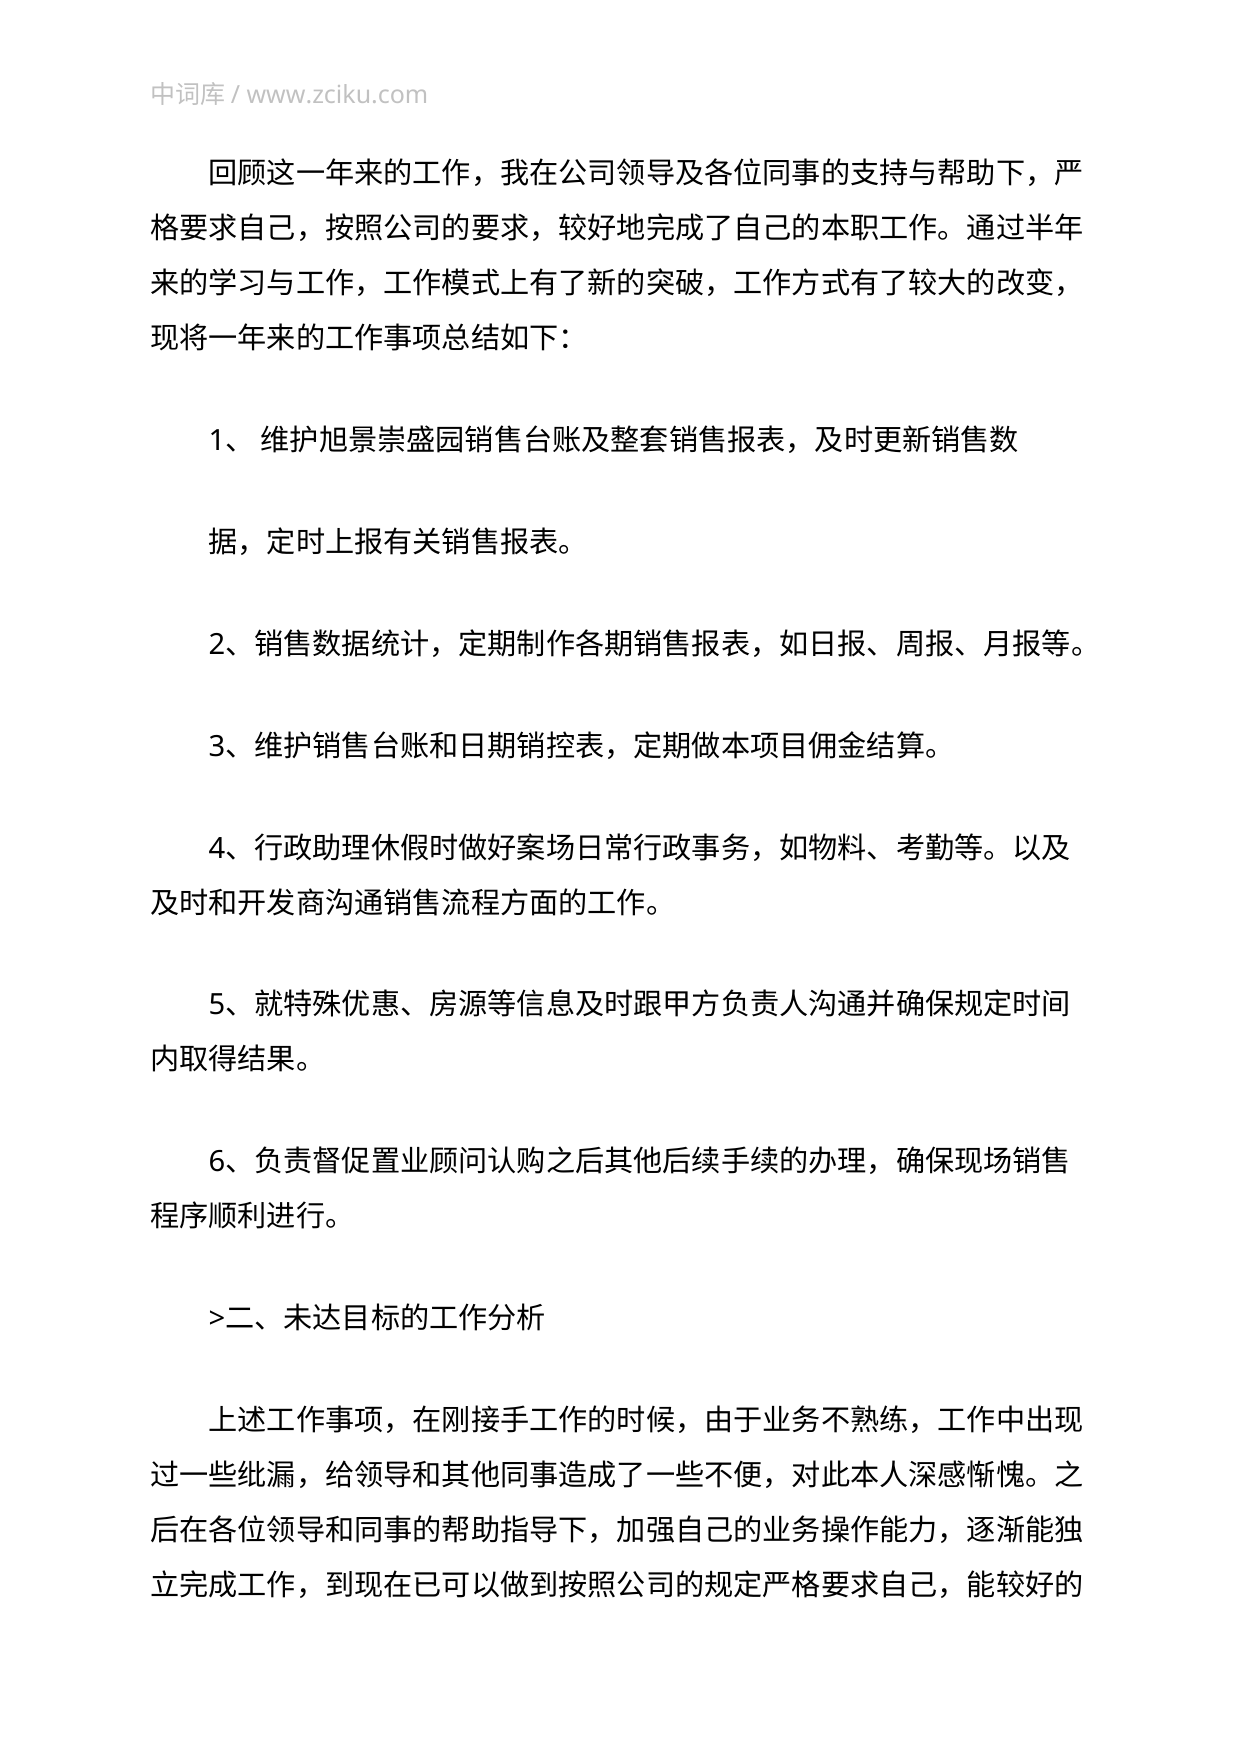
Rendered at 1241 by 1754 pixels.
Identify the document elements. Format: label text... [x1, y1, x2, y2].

text 2、销售数据统计，定期制作各期销售报表，如日报、周报、月报等。 [150, 620, 1090, 663]
text 6、负责督促置业顾问认购之后其他后续手续的办理，确保现场销售程序顺利进行。 [150, 1138, 1090, 1235]
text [150, 1396, 1090, 1603]
text >二、未达目标的工作分析 [150, 1294, 1090, 1337]
text 4、行政助理休假时做好案场日常行政事务，如物料、考勤等。以及及时和开发商沟通销售流程方面的工作。 [150, 824, 1090, 921]
text 据，定时上报有关销售报表。 [150, 518, 1090, 561]
text 1、 维护旭景崇盛园销售台账及整套销售报表，及时更新销售数 [150, 416, 1090, 459]
text 回顾这一年来的工作，我在公司领导及各位同事的支持与帮助下，严格要求自己，按照公司的要求，较好地完成了自己的本职工作。通过半年来的学习与工作，工作模式上有了新的突破，工作方式有了较大的改变，现将一年来的工作事项总结如下： [150, 150, 1090, 357]
text 3、维护销售台账和日期销控表，定期做本项目佣金结算。 [150, 722, 1090, 764]
text 5、就特殊优惠、房源等信息及时跟甲方负责人沟通并确保规定时间内取得结果。 [150, 981, 1090, 1078]
